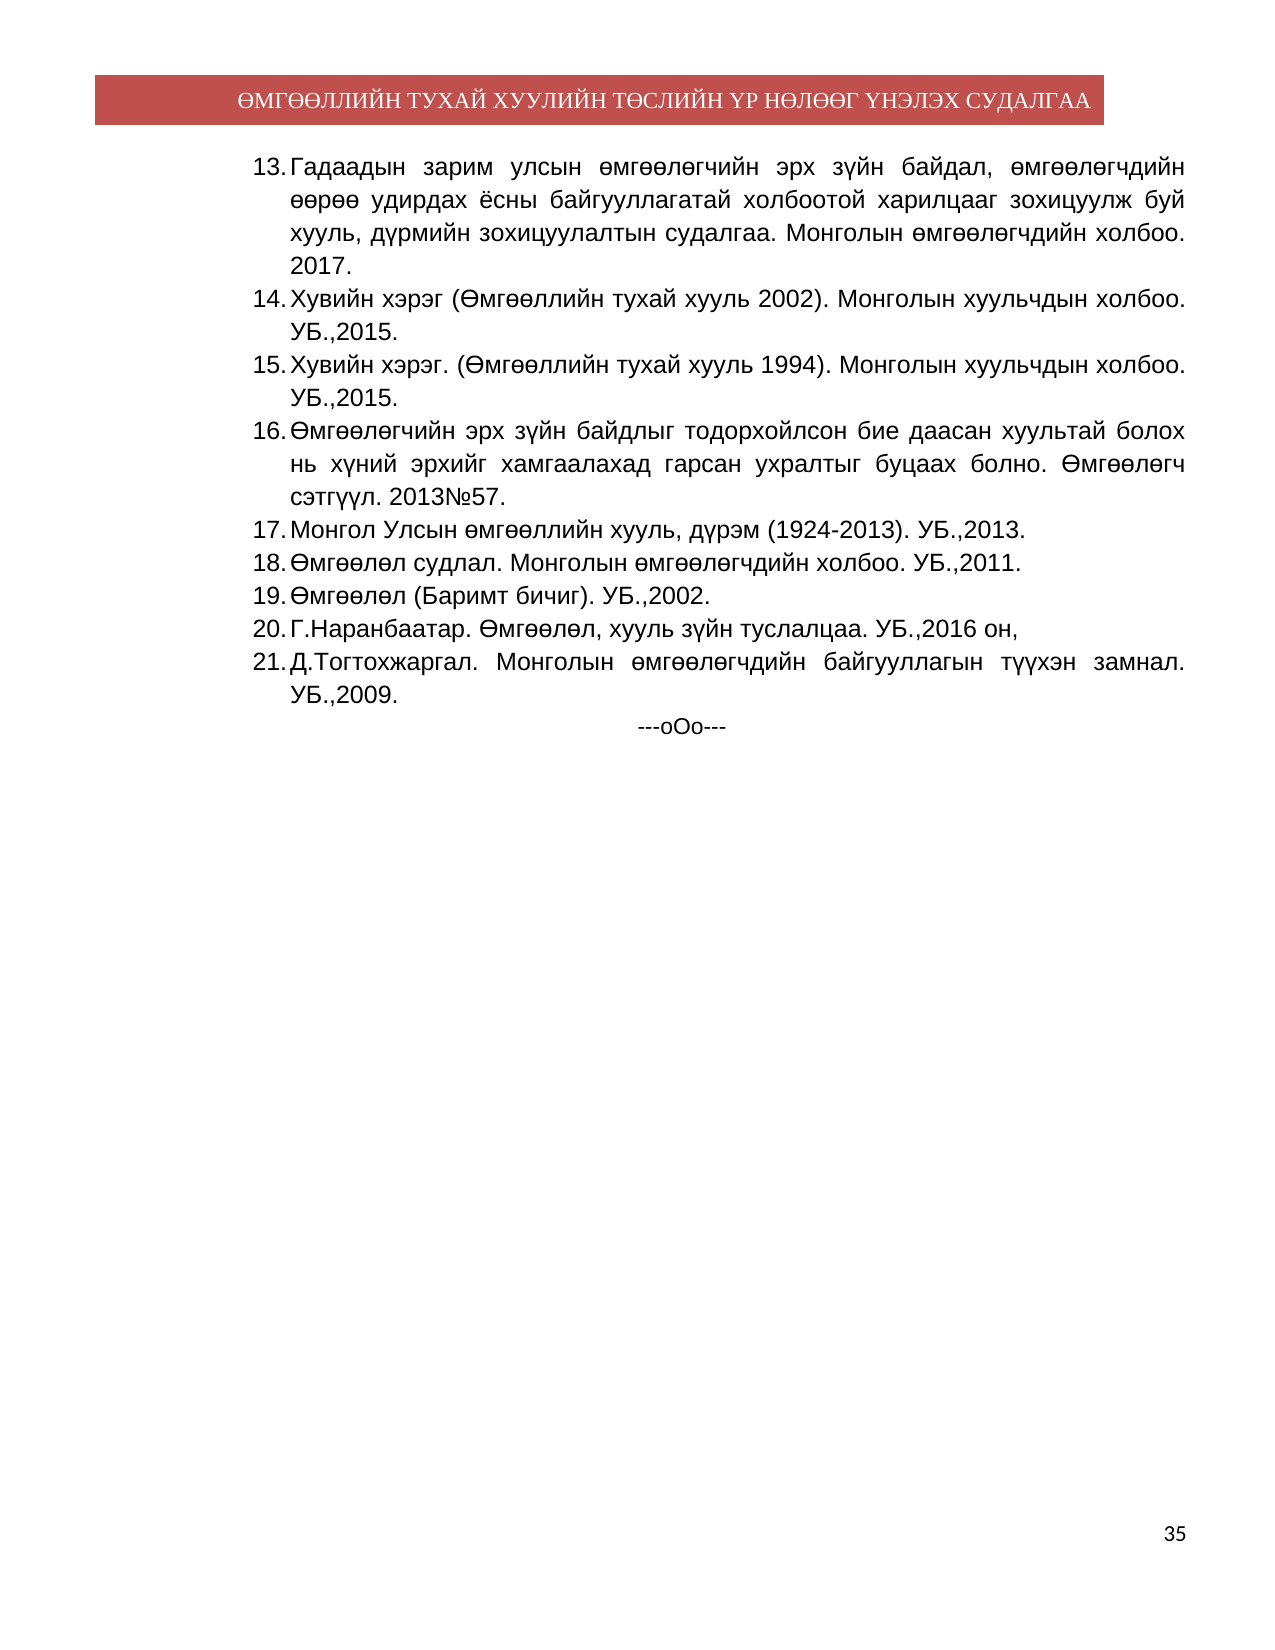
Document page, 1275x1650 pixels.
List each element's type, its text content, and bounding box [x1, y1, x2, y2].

list Д.Тогтохжаргал. Монголын өмгөөлөгчдийн байгууллагын түүхэн замнал. УБ.,2009. [252, 647, 1186, 709]
list Хувийн хэрэг (Өмгөөллийн тухай хууль 2002). Монголын хуульчдын холбоо. УБ.,2015. [252, 284, 1186, 346]
list Г.Наранбаатар. Өмгөөлөл, хууль зүйн туслалцаа. УБ.,2016 он, [252, 614, 1186, 643]
list Монгол Улсын өмгөөллийн хууль, дүрэм (1924-2013). УБ.,2013. [252, 515, 1186, 544]
list Гадаадын зарим улсын өмгөөлөгчийн эрх зүйн байдал, өмгөөлөгчдийн өөрөө удирдах ёсны байгууллагатай холбоотой харилцааг зохицуулж буй хууль, дүрмийн зохицуулалтын судалгаа. Монголын өмгөөлөгчдийн холбоо. 2017. [252, 152, 1186, 279]
list Өмгөөлөл судлал. Монголын өмгөөлөгчдийн холбоо. УБ.,2011. [252, 548, 1186, 577]
list Хувийн хэрэг. (Өмгөөллийн тухай хууль 1994). Монголын хуульчдын холбоо. УБ.,2015. [252, 350, 1186, 412]
text ---оОо--- [177, 713, 1186, 739]
list Өмгөөлөгчийн эрх зүйн байдлыг тодорхойлсон бие даасан хуультай болох нь хүний эрхийг хамгаалахад гарсан ухралтыг буцаах болно. Өмгөөлөгч сэтгүүл. 2013№57. [252, 416, 1186, 511]
list Өмгөөлөл (Баримт бичиг). УБ.,2002. [252, 581, 1186, 610]
